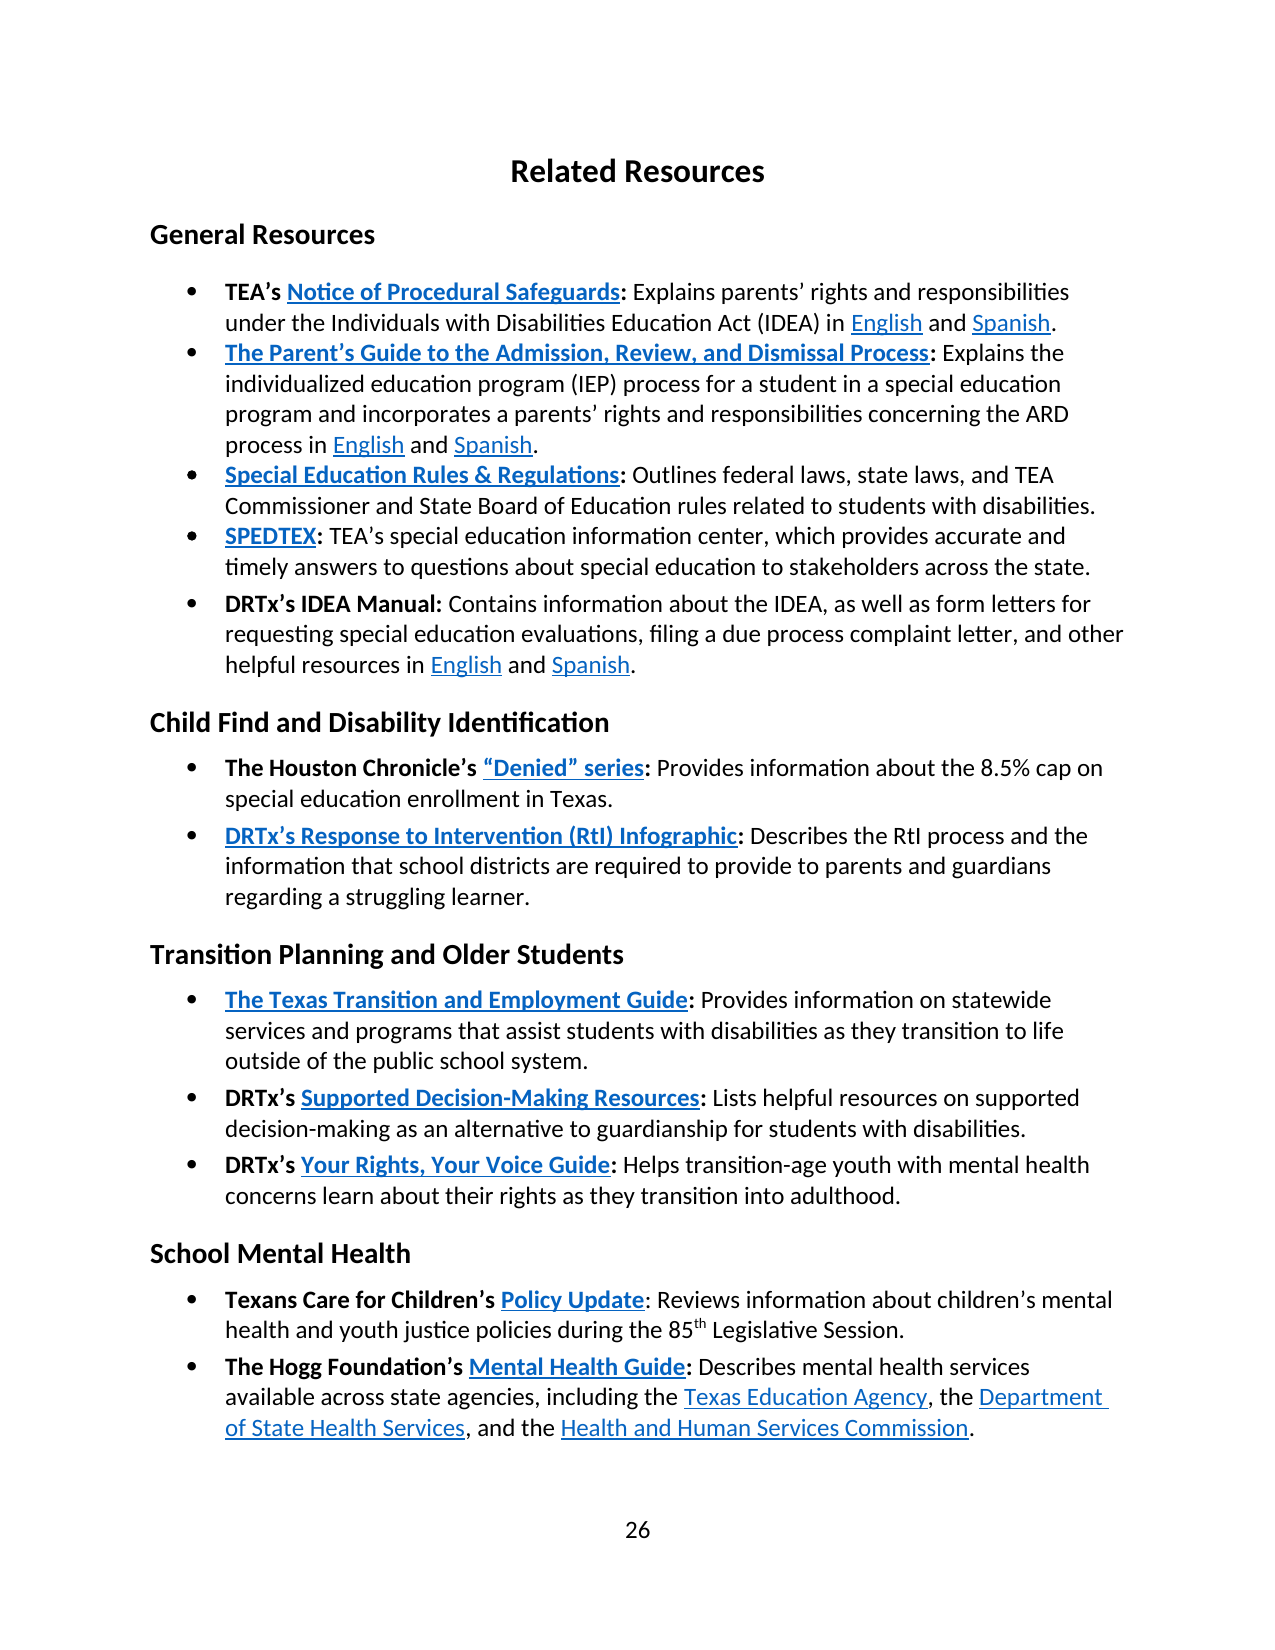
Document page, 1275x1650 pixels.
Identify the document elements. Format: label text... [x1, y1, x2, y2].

list DRTx’s Your Rights, Your Voice Guide: Helps transition-age youth with mental health concerns learn about their rights as they transition into adulthood. [187, 1149, 1125, 1211]
list Texans Care for Children’s Policy Update: Reviews information about children’s mental health and youth justice policies during the 85th Legislative Session. [187, 1284, 1125, 1345]
list The Texas Transition and Employment Guide: Provides information on statewide services and programs that assist students with disabilities as they transition to life outside of the public school system. [187, 984, 1125, 1076]
list DRTx’s IDEA Manual: Contains information about the IDEA, as well as form letters for requesting special education evaluations, filing a due process complaint letter, and other helpful resources in English and Spanish. [187, 588, 1125, 679]
list SPEDTEX: TEA’s special education information center, which provides accurate and timely answers to questions about special education to stakeholders across the state. [187, 521, 1125, 582]
list The Hogg Foundation’s Mental Health Guide: Describes mental health services available across state agencies, including the Texas Education Agency, the Department of State Health Services, and the Health and Human Services Commission. [187, 1351, 1125, 1443]
list The Houston Chronicle’s “Denied” series: Provides information about the 8.5% cap on special education enrollment in Texas. [187, 752, 1125, 813]
text School Mental Health [150, 1236, 1125, 1271]
list Special Education Rules & Regulations: Outlines federal laws, state laws, and TEA Commissioner and State Board of Education rules related to students with disabilities. [187, 459, 1125, 521]
list TEA’s Notice of Procedural Safeguards: Explains parents’ rights and responsibilities under the Individuals with Disabilities Education Act (IDEA) in English and Spanish. [187, 276, 1125, 337]
list DRTx’s Response to Intervention (RtI) Infographic: Describes the RtI process and the information that school districts are required to provide to parents and guardians regarding a struggling learner. [187, 820, 1125, 911]
text Child Find and Disability Identification [150, 704, 1125, 740]
text Transition Planning and Older Students [150, 936, 1125, 972]
list The Parent’s Guide to the Admission, Review, and Dismissal Process: Explains the individualized education program (IEP) process for a student in a special education program and incorporates a parents’ rights and responsibilities concerning the ARD process in English and Spanish. [187, 337, 1125, 459]
list DRTx’s Supported Decision-Making Resources: Lists helpful resources on supported decision-making as an alternative to guardianship for students with disabilities. [187, 1082, 1125, 1143]
text Related Resources [150, 150, 1125, 191]
text General Resources [150, 216, 1125, 251]
